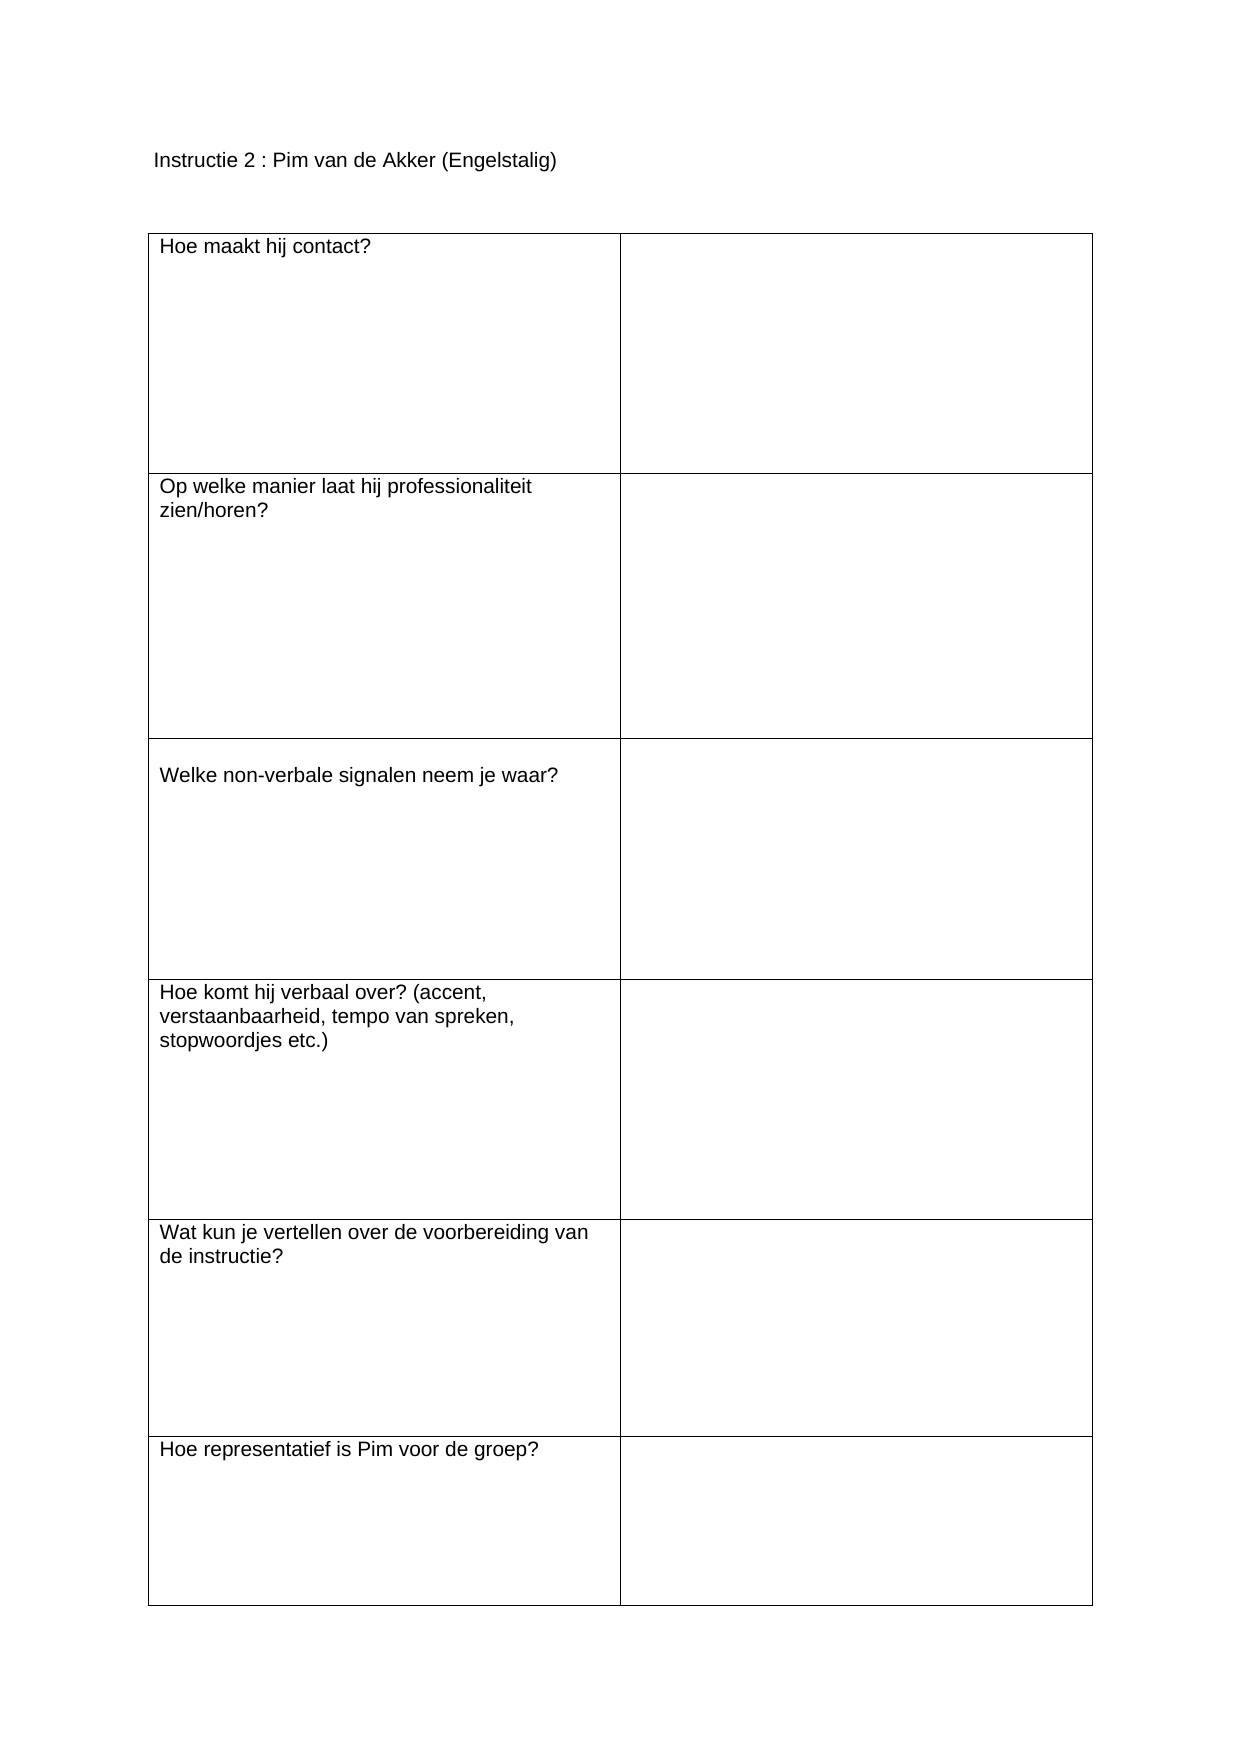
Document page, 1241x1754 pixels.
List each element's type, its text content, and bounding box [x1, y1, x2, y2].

table_cell [621, 1437, 1092, 1604]
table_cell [149, 1437, 620, 1604]
table_header [621, 234, 1092, 473]
table_cell Hoe komt hij verbaal over? (accent, verstaanbaarheid, tempo van spreken, stopwoordjes etc.) [149, 980, 620, 1219]
table_cell Welke non-verbale signalen neem je waar? [149, 739, 620, 978]
table_cell [621, 474, 1092, 738]
text Instructie 2 : Pim van de Akker (Engelstalig) [148, 148, 1093, 172]
table_header Hoe maakt hij contact? [149, 234, 620, 473]
table_cell Wat kun je vertellen over de voorbereiding van de instructie? [149, 1220, 620, 1436]
table_cell [621, 980, 1092, 1219]
table_cell [621, 1220, 1092, 1436]
table_cell [621, 739, 1092, 978]
table_cell Op welke manier laat hij professionaliteit zien/horen? [149, 474, 620, 738]
